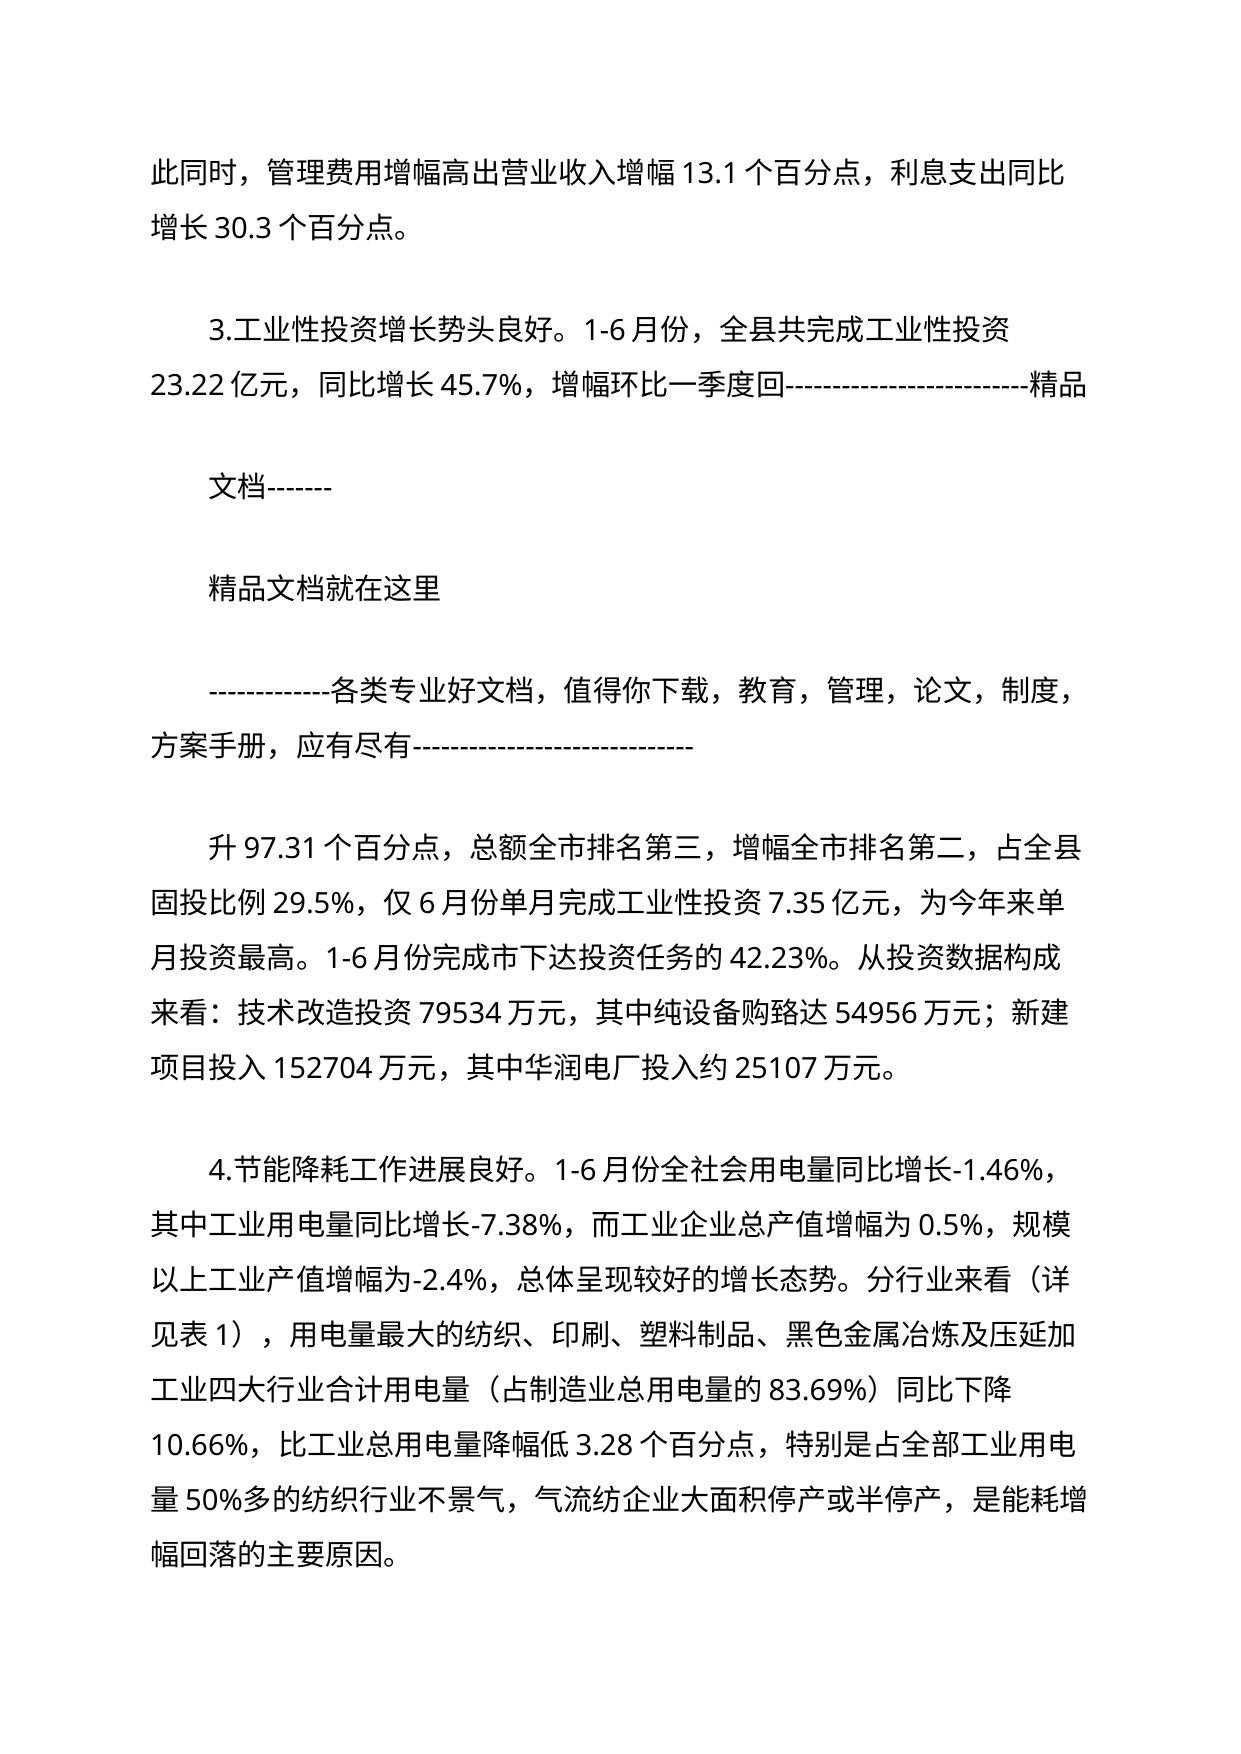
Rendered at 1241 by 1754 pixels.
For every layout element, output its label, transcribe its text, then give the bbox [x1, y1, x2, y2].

text -------------各类专业好文档，值得你下载，教育，管理，论文，制度，方案手册，应有尽有------------------------------ [150, 668, 1090, 765]
text 3.工业性投资增长势头良好。1-6月份，全县共完成工业性投资23.22亿元，同比增长45.7%，增幅环比一季度回--------------------------精品 [150, 307, 1090, 404]
text 精品文档就在这里 [150, 566, 1090, 608]
text 文档------- [150, 464, 1090, 506]
text 4.节能降耗工作进展良好。1-6月份全社会用电量同比增长-1.46%，其中工业用电量同比增长-7.38%，而工业企业总产值增幅为0.5%，规模以上工业产值增幅为-2.4%，总体呈现较好的增长态势。分行业来看（详见表1），用电量最大的纺织、印刷、塑料制品、黑色金属冶炼及压延加工业四大行业合计用电量（占制造业总用电量的83.69%）同比下降10.66%，比工业总用电量降幅低3.28个百分点，特别是占全部工业用电量50%多的纺织行业不景气，气流纺企业大面积停产或半停产，是能耗增幅回落的主要原因。 [150, 1147, 1090, 1574]
text 升97.31个百分点，总额全市排名第三，增幅全市排名第二，占全县固投比例29.5%，仅6月份单月完成工业性投资7.35亿元，为今年来单月投资最高。1-6月份完成市下达投资任务的42.23%。从投资数据构成来看：技术改造投资79534万元，其中纯设备购臵达54956万元；新建项目投入152704万元，其中华润电厂投入约25107万元。 [150, 825, 1090, 1087]
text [150, 150, 1090, 247]
